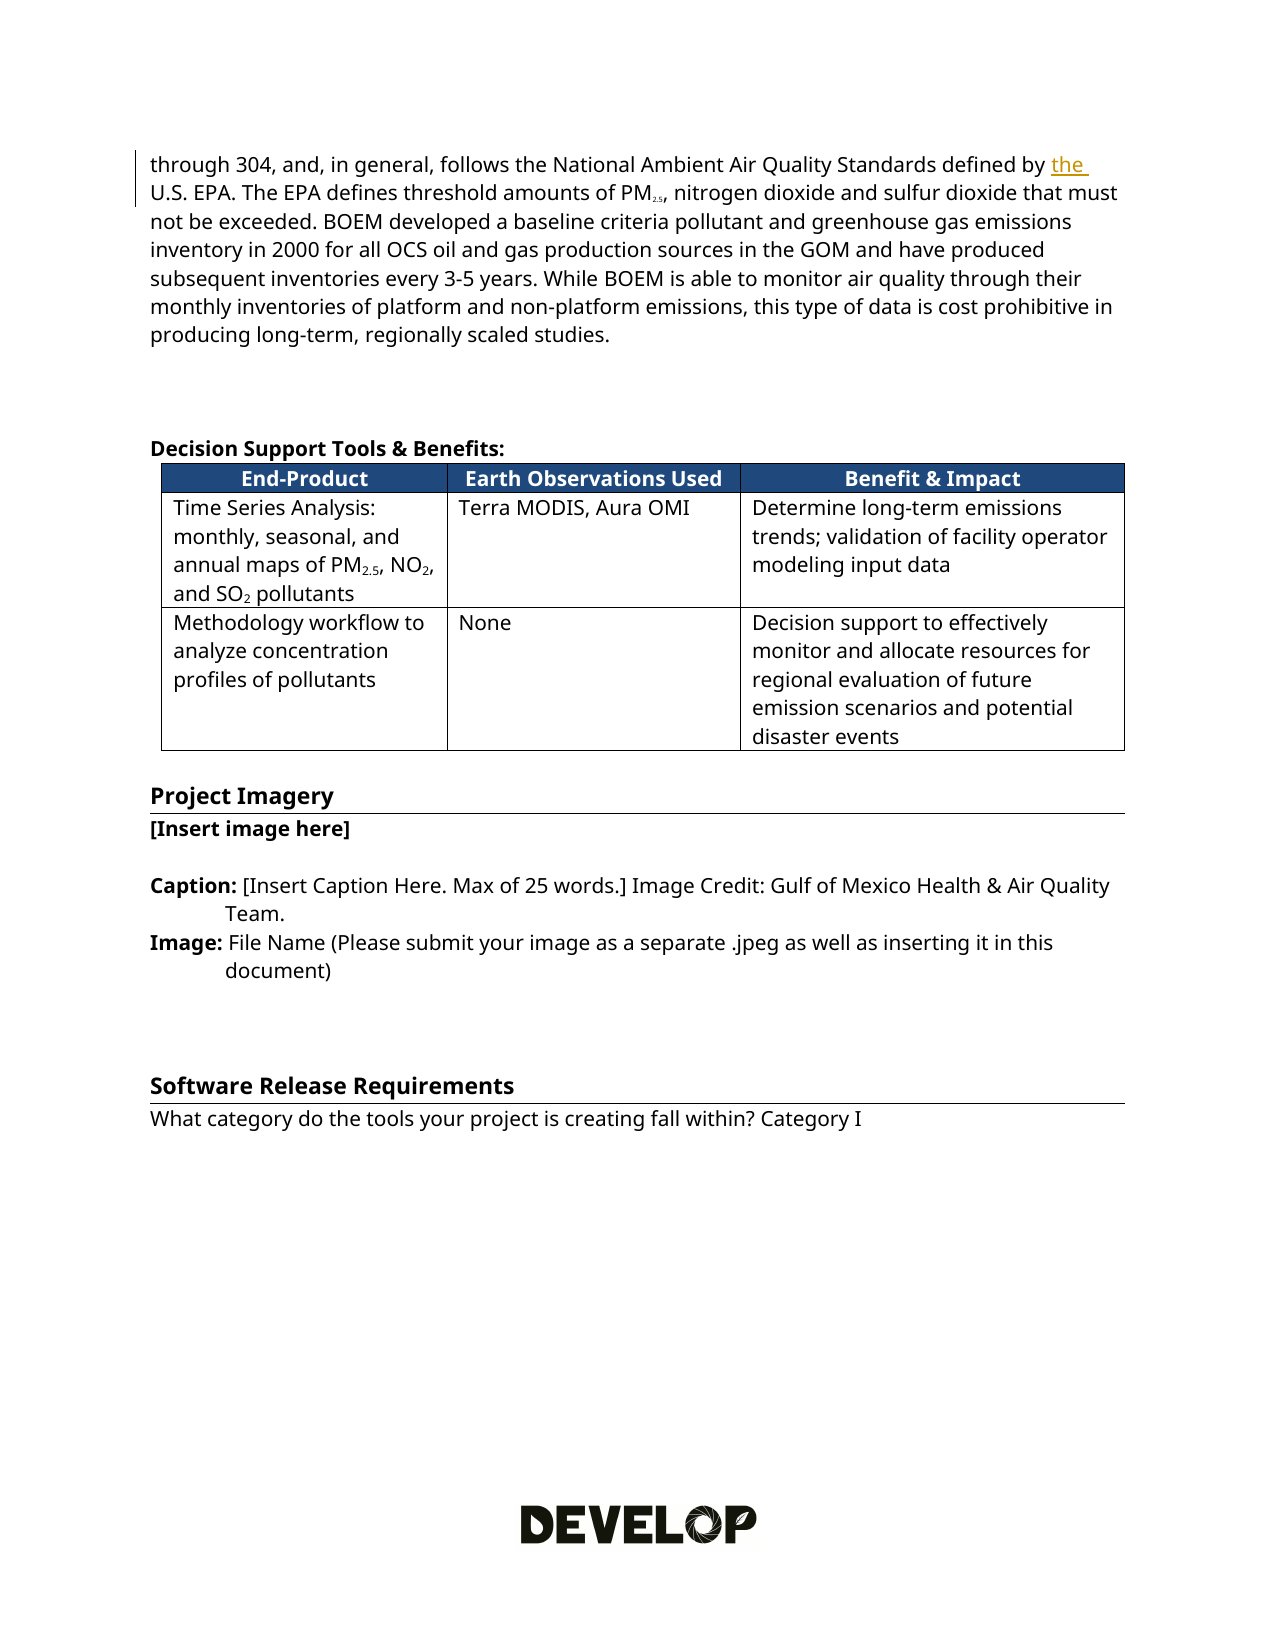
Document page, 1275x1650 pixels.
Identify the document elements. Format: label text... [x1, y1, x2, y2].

text Image: File Name (Please submit your image as a separate .jpeg as well as inserting it in this document) [150, 928, 1125, 985]
table_header Earth Observations Used [448, 464, 740, 492]
table_cell Determine long-term emissions trends; validation of facility operator modeling input data [741, 493, 1124, 607]
table_cell Decision support to effectively monitor and allocate resources for regional evaluation of future emission scenarios and potential disaster events [741, 608, 1124, 750]
table_cell Methodology workflow to analyze concentration profiles of pollutants [162, 608, 447, 750]
table_cell None [448, 608, 740, 750]
text Decision Support Tools & Benefits: [150, 434, 1125, 463]
text What category do the tools your project is creating fall within? Category I [150, 1104, 1125, 1133]
table_header End-Product [162, 464, 447, 492]
table_header Benefit & Impact [741, 464, 1124, 492]
picture [514, 1503, 761, 1551]
table_cell Terra MODIS, Aura OMI [448, 493, 740, 607]
text Caption: [Insert Caption Here. Max of 25 words.] Image Credit: Gulf of Mexico Health & Air Quality Team. [150, 871, 1125, 928]
table_cell Time Series Analysis: monthly, seasonal, and annual maps of PM2.5, NO2, and SO2 pollutants [162, 493, 447, 607]
text Project Imagery [150, 780, 1125, 813]
text Software Release Requirements [150, 1070, 1125, 1103]
text [Insert image here] [150, 814, 1125, 843]
